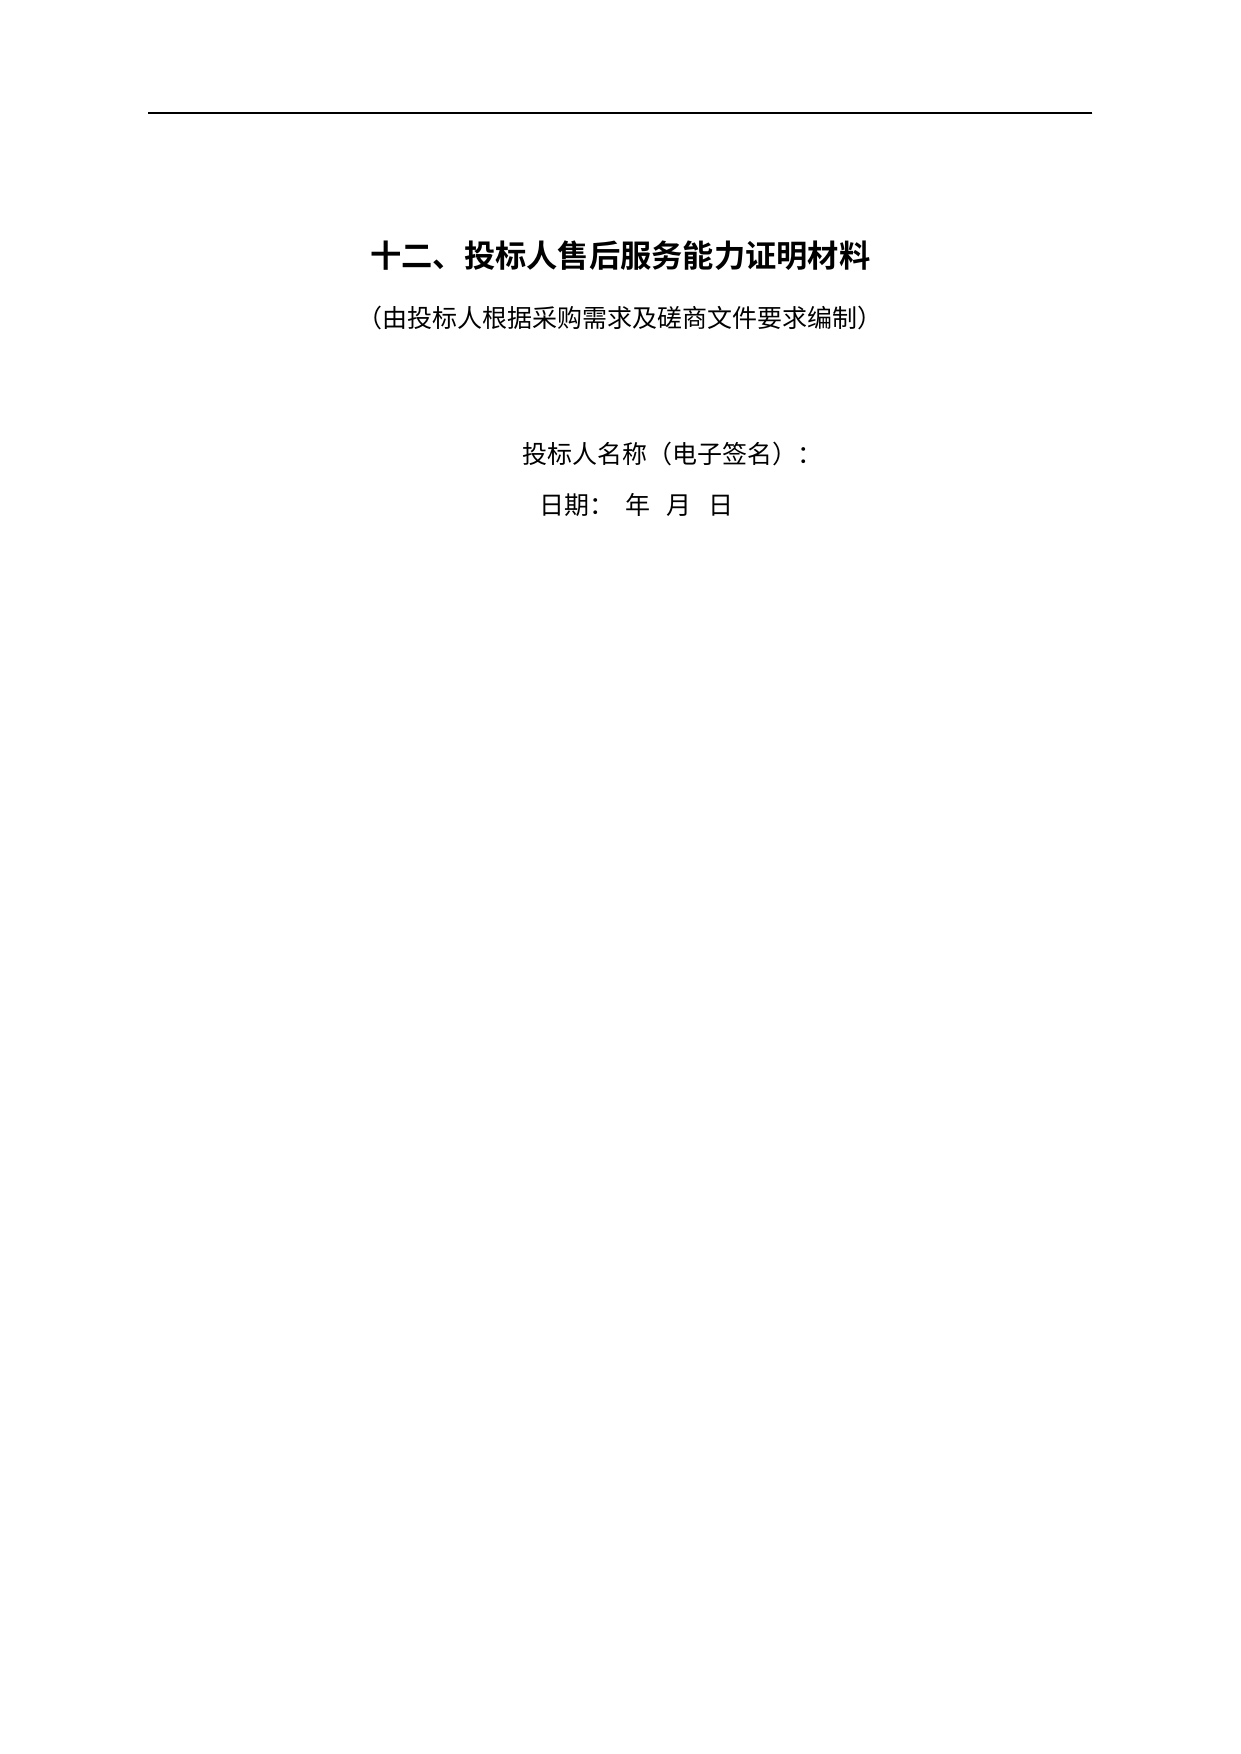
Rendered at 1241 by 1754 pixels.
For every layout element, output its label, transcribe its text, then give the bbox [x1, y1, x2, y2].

text 日期： 年 月 日 [148, 485, 1092, 522]
text 十二、投标人售后服务能力证明材料 [148, 231, 1092, 276]
text （由投标人根据采购需求及磋商文件要求编制） [148, 299, 1092, 335]
text 投标人名称（电子签名）： [148, 435, 1092, 471]
